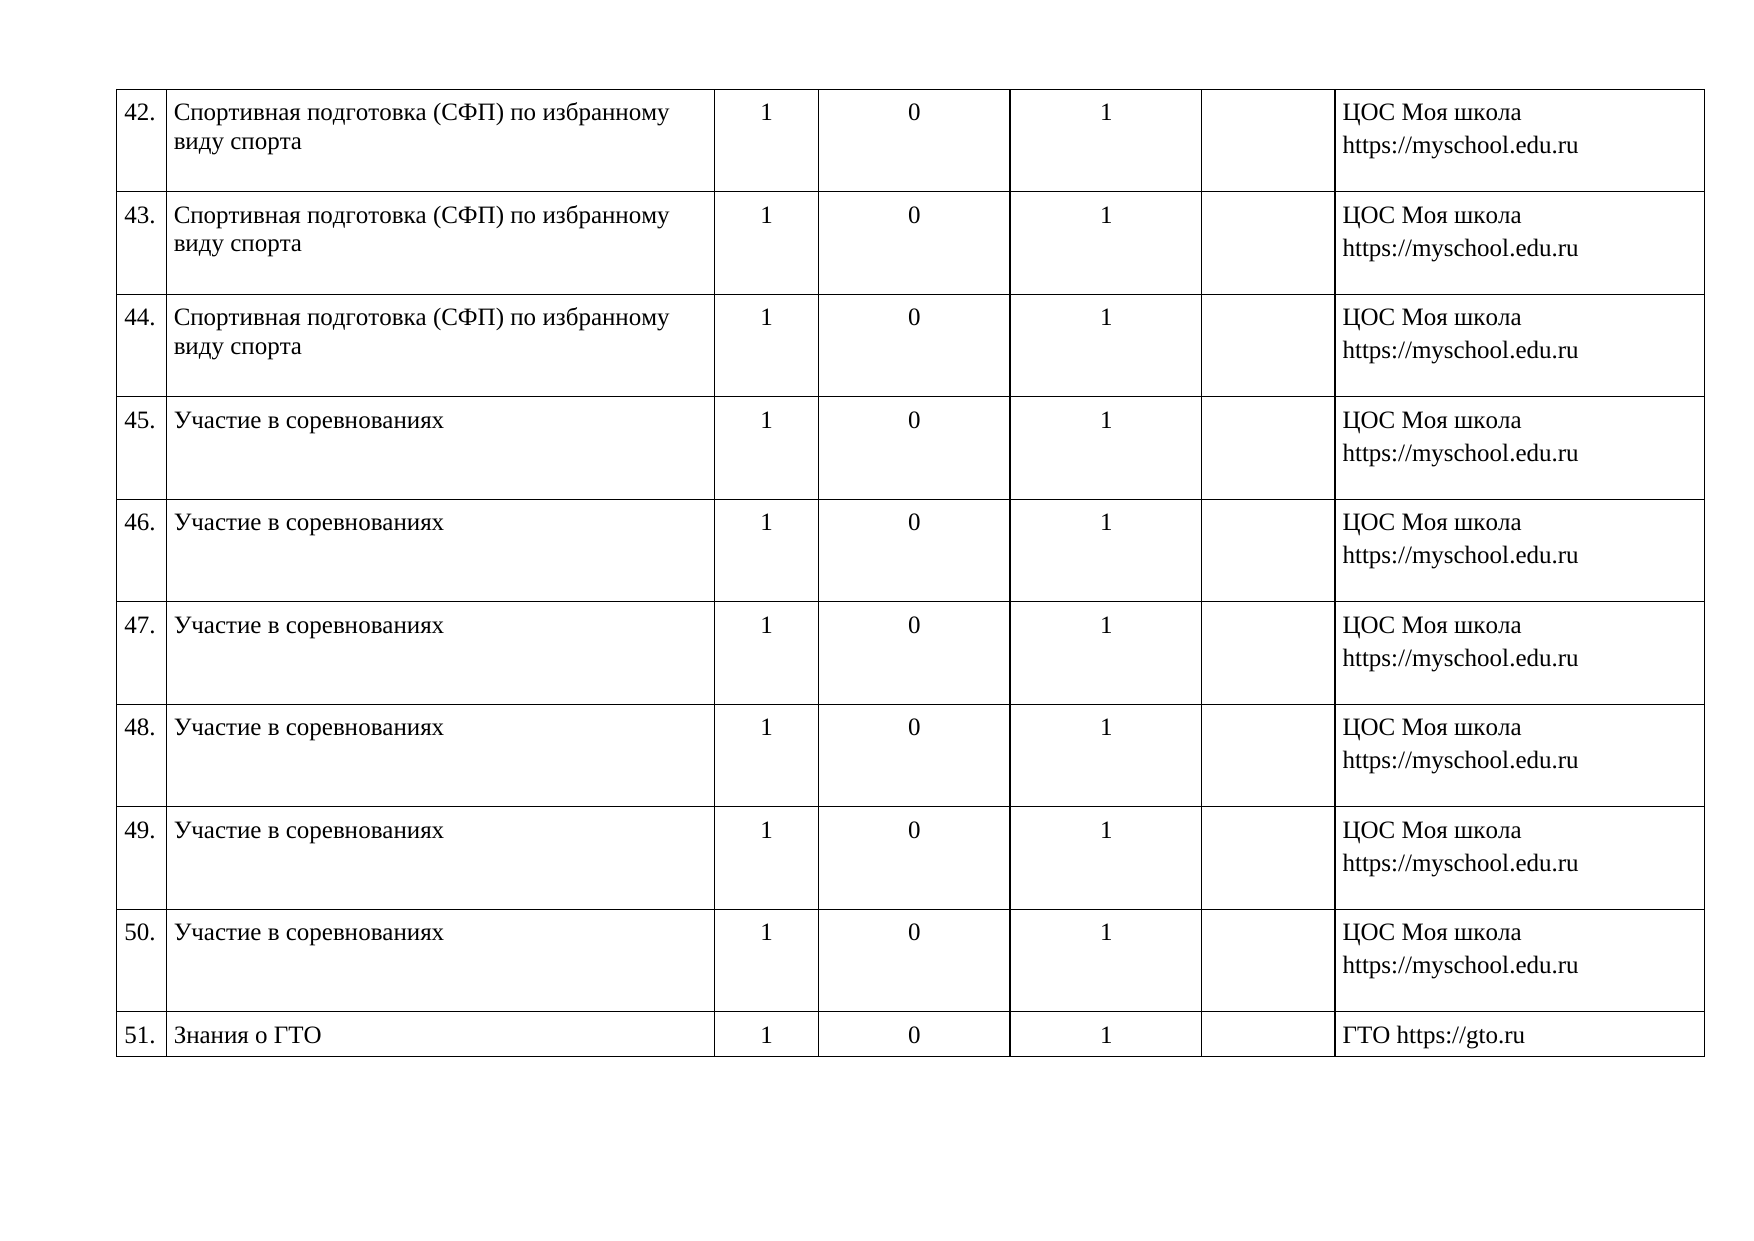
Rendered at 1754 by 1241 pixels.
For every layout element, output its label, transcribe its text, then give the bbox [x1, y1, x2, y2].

table_cell 47. [117, 602, 166, 704]
table_cell Участие в соревнованиях [167, 807, 714, 909]
table_cell 0 [819, 602, 1009, 704]
table_cell [1202, 807, 1334, 909]
table_cell [1202, 602, 1334, 704]
table_cell 46. [117, 500, 166, 601]
table_cell 1 [715, 500, 818, 601]
table_cell Участие в соревнованиях [167, 397, 714, 499]
table_cell 45. [117, 397, 166, 499]
table_cell ЦОС Моя школа https://myschool.edu.ru [1336, 295, 1704, 396]
table_cell 1 [715, 602, 818, 704]
table_cell 0 [819, 295, 1009, 396]
table_cell [1202, 705, 1334, 806]
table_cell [167, 192, 714, 294]
table_cell 0 [819, 397, 1009, 499]
table_cell 1 [1011, 295, 1201, 396]
table_cell [1202, 397, 1334, 499]
table_cell 1 [715, 1012, 818, 1056]
table_cell 48. [117, 705, 166, 806]
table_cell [167, 90, 714, 191]
table_cell 1 [1011, 1012, 1201, 1056]
table_cell 1 [715, 192, 818, 294]
table_cell 0 [819, 1012, 1009, 1056]
table_cell 43. [117, 192, 166, 294]
table_cell 1 [1011, 602, 1201, 704]
table_cell 0 [819, 500, 1009, 601]
table_cell 51. [117, 1012, 166, 1056]
table_cell 1 [1011, 90, 1201, 191]
table_cell ЦОС Моя школа https://myschool.edu.ru [1336, 500, 1704, 601]
table_cell 42. [117, 90, 166, 191]
table_cell ЦОС Моя школа https://myschool.edu.ru [1336, 705, 1704, 806]
table_cell 44. [117, 295, 166, 396]
table_cell 0 [819, 807, 1009, 909]
table_cell 1 [1011, 807, 1201, 909]
table_cell 1 [715, 90, 818, 191]
table_cell 0 [819, 705, 1009, 806]
table_cell ЦОС Моя школа https://myschool.edu.ru [1336, 192, 1704, 294]
table_cell 1 [1011, 910, 1201, 1011]
table_cell 0 [819, 910, 1009, 1011]
table_cell 1 [1011, 397, 1201, 499]
table_cell 1 [715, 910, 818, 1011]
table_cell [1202, 192, 1334, 294]
table_cell Участие в соревнованиях [167, 500, 714, 601]
table_cell Участие в соревнованиях [167, 910, 714, 1011]
table_cell [1202, 500, 1334, 601]
table_cell ГТО https://gto.ru [1336, 1012, 1704, 1056]
table_cell 49. [117, 807, 166, 909]
table_cell 1 [715, 705, 818, 806]
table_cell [1336, 90, 1704, 191]
table_cell 50. [117, 910, 166, 1011]
table_cell Участие в соревнованиях [167, 602, 714, 704]
table_cell 0 [819, 90, 1009, 191]
table_cell 1 [715, 397, 818, 499]
table_cell [1202, 910, 1334, 1011]
table_cell [1202, 90, 1334, 191]
table_cell Спортивная подготовка (СФП) по избранному виду спорта [167, 295, 714, 396]
table_cell ЦОС Моя школа https://myschool.edu.ru [1336, 602, 1704, 704]
table_cell ЦОС Моя школа https://myschool.edu.ru [1336, 807, 1704, 909]
table_cell 1 [1011, 705, 1201, 806]
table_cell 0 [819, 192, 1009, 294]
table_cell [1202, 1012, 1334, 1056]
table_cell 1 [1011, 500, 1201, 601]
table_cell [1202, 295, 1334, 396]
table_cell ЦОС Моя школа https://myschool.edu.ru [1336, 910, 1704, 1011]
table_cell Участие в соревнованиях [167, 705, 714, 806]
table_cell 1 [715, 807, 818, 909]
table_cell ЦОС Моя школа https://myschool.edu.ru [1336, 397, 1704, 499]
table_cell Знания о ГТО [167, 1012, 714, 1056]
table_cell 1 [1011, 192, 1201, 294]
table_cell 1 [715, 295, 818, 396]
